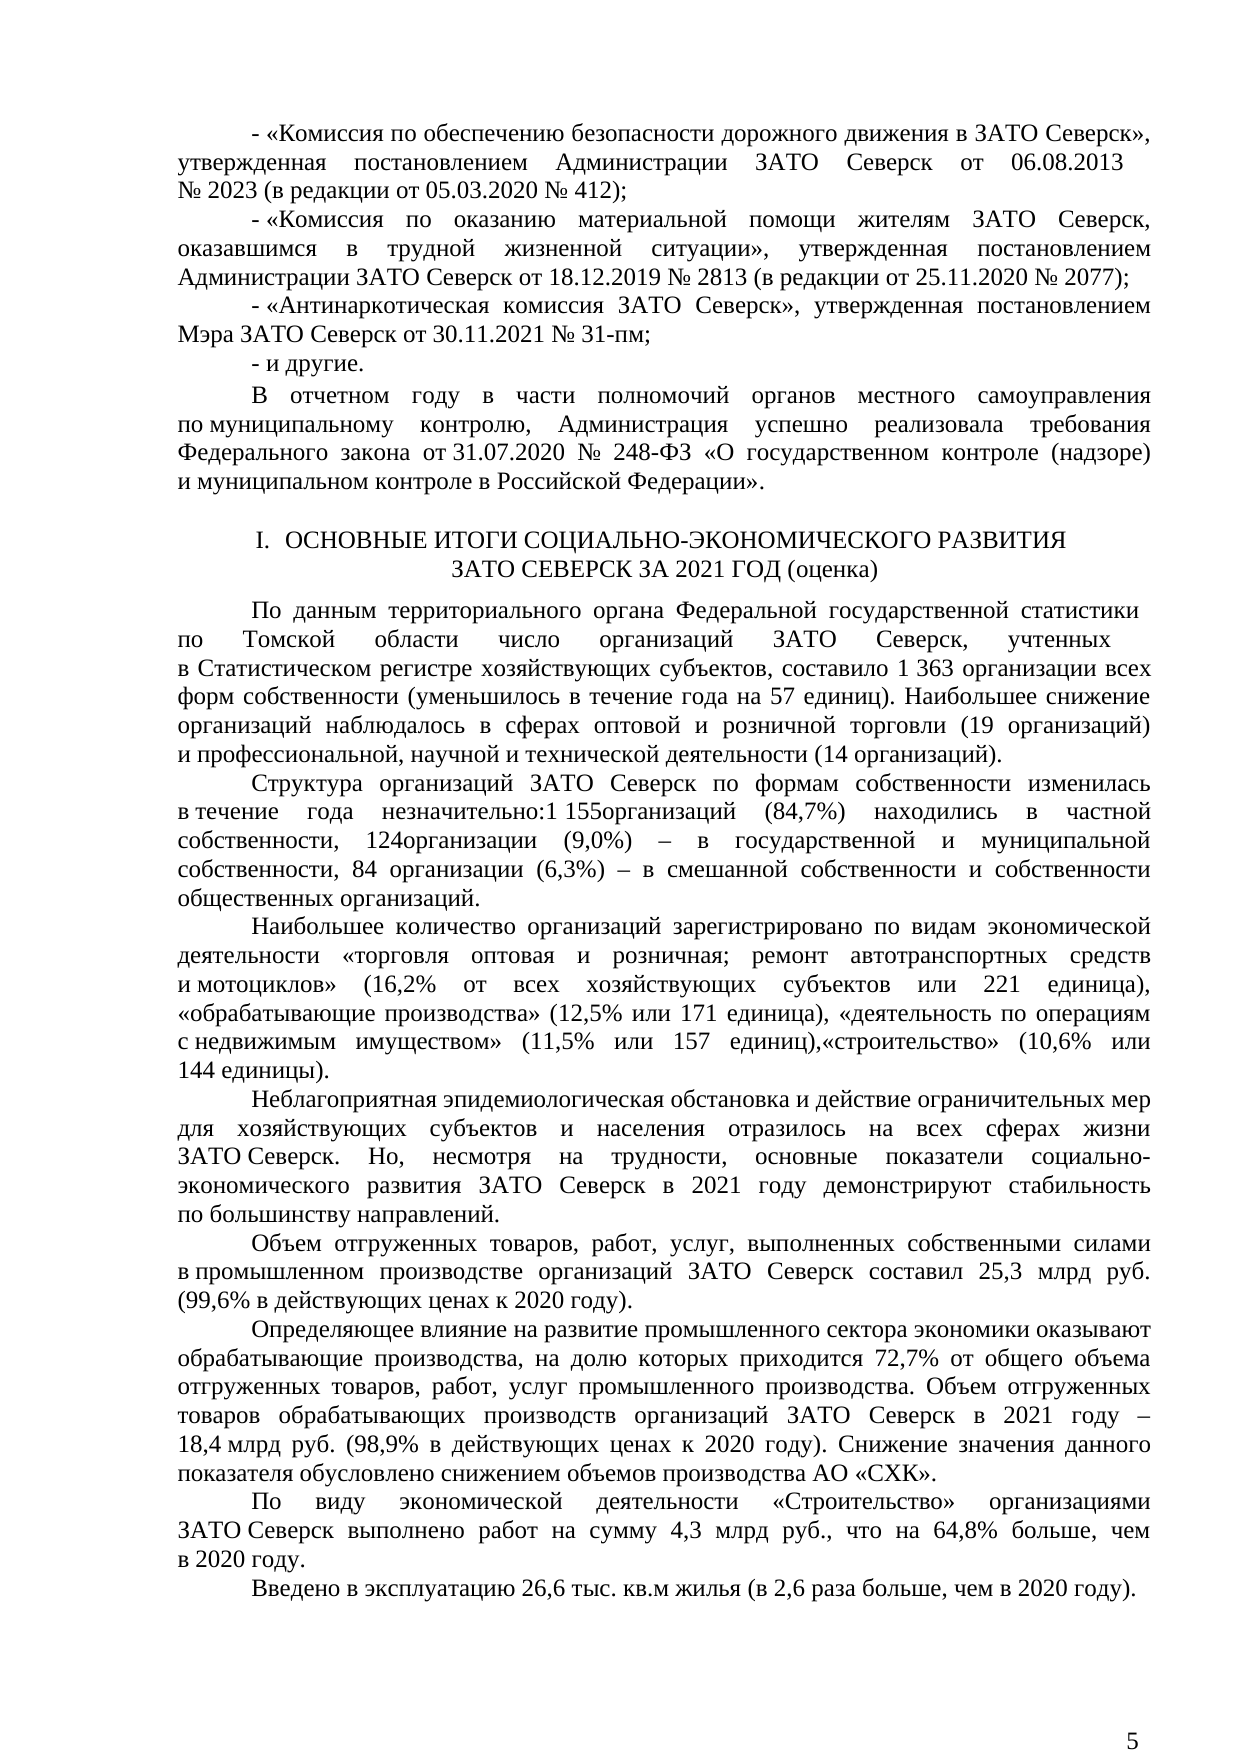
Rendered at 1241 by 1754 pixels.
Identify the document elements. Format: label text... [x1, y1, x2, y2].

title Основные итоги социально-экономического развития ЗАТО Северск за 2021 год (оценка) [177, 525, 1152, 583]
list «Комиссия по оказанию материальной помощи жителям ЗАТО Северск, оказавшимся в трудной жизненной ситуации», утвержденная постановлением Администрации ЗАТО Северск от 18.12.2019 № 2813 (в редакции от 25.11.2020 № 2077); [177, 204, 1152, 291]
text Структура организаций ЗАТО Северск по формам собственности изменилась в течение года незначительно:1 155организаций (84,7%) находились в частной собственности, 124организации (9,0%) – в государственной и муниципальной собственности, 84 организации (6,3%) – в смешанной собственности и собственности общественных организаций. [177, 768, 1152, 911]
text По данным территориального органа Федеральной государственной статистики по Томской области число организаций ЗАТО Северск, учтенных в Статистическом регистре хозяйствующих субъектов, составило 1 363 организации всех форм собственности (уменьшилось в течение года на 57 единиц). Наибольшее снижение организаций наблюдалось в сферах оптовой и розничной торговли (19 организаций) и профессиональной, научной и технической деятельности (14 организаций). [177, 595, 1152, 768]
text Объем отгруженных товаров, работ, услуг, выполненных собственными силами в промышленном производстве организаций ЗАТО Северск составил 25,3 млрд руб. (99,6% в действующих ценах к 2020 году). [177, 1228, 1152, 1314]
list и другие. [177, 348, 1152, 377]
text Наибольшее количество организаций зарегистрировано по видам экономической деятельности «торговля оптовая и розничная; ремонт автотранспортных средств и мотоциклов» (16,2% от всех хозяйствующих субъектов или 221 единица), «обрабатывающие производства» (12,5% или 171 единица), «деятельность по операциям с недвижимым имуществом» (11,5% или 157 единиц),«строительство» (10,6% или 144 единицы). [177, 911, 1152, 1084]
text Определяющее влияние на развитие промышленного сектора экономики оказывают обрабатывающие производства, на долю которых приходится 72,7% от общего объема отгруженных товаров, работ, услуг промышленного производства. Объем отгруженных товаров обрабатывающих производств организаций ЗАТО Северск в 2021 году – 18,4 млрд руб. (98,9% в действующих ценах к 2020 году). Снижение значения данного показателя обусловлено снижением объемов производства АО «СХК». [177, 1314, 1152, 1486]
text Введено в эксплуатацию 26,6 тыс. кв.м жилья (в 2,6 раза больше, чем в 2020 году). [177, 1573, 1152, 1601]
text По виду экономической деятельности «Строительство» организациями ЗАТО Северск выполнено работ на сумму 4,3 млрд руб., что на 64,8% больше, чем в 2020 году. [177, 1486, 1152, 1573]
text Неблагоприятная эпидемиологическая обстановка и действие ограничительных мер для хозяйствующих субъектов и населения отразилось на всех сферах жизни ЗАТО Северск. Но, несмотря на трудности, основные показатели социально-экономического развития ЗАТО Северск в 2021 году демонстрируют стабильность по большинству направлений. [177, 1084, 1152, 1228]
text В отчетном году в части полномочий органов местного самоуправления по муниципальному контролю, Администрация успешно реализовала требования Федерального закона от 31.07.2020 № 248-ФЗ «О государственном контроле (надзоре) и муниципальном контроле в Российской Федерации». [177, 378, 1164, 512]
list «Антинаркотическая комиссия ЗАТО Северск», утвержденная постановлением Мэра ЗАТО Северск от 30.11.2021 № 31-пм; [177, 291, 1152, 348]
list «Комиссия по обеспечению безопасности дорожного движения в ЗАТО Северск», утвержденная постановлением Администрации ЗАТО Северск от 06.08.2013 № 2023 (в редакции от 05.03.2020 № 412); [177, 118, 1152, 204]
